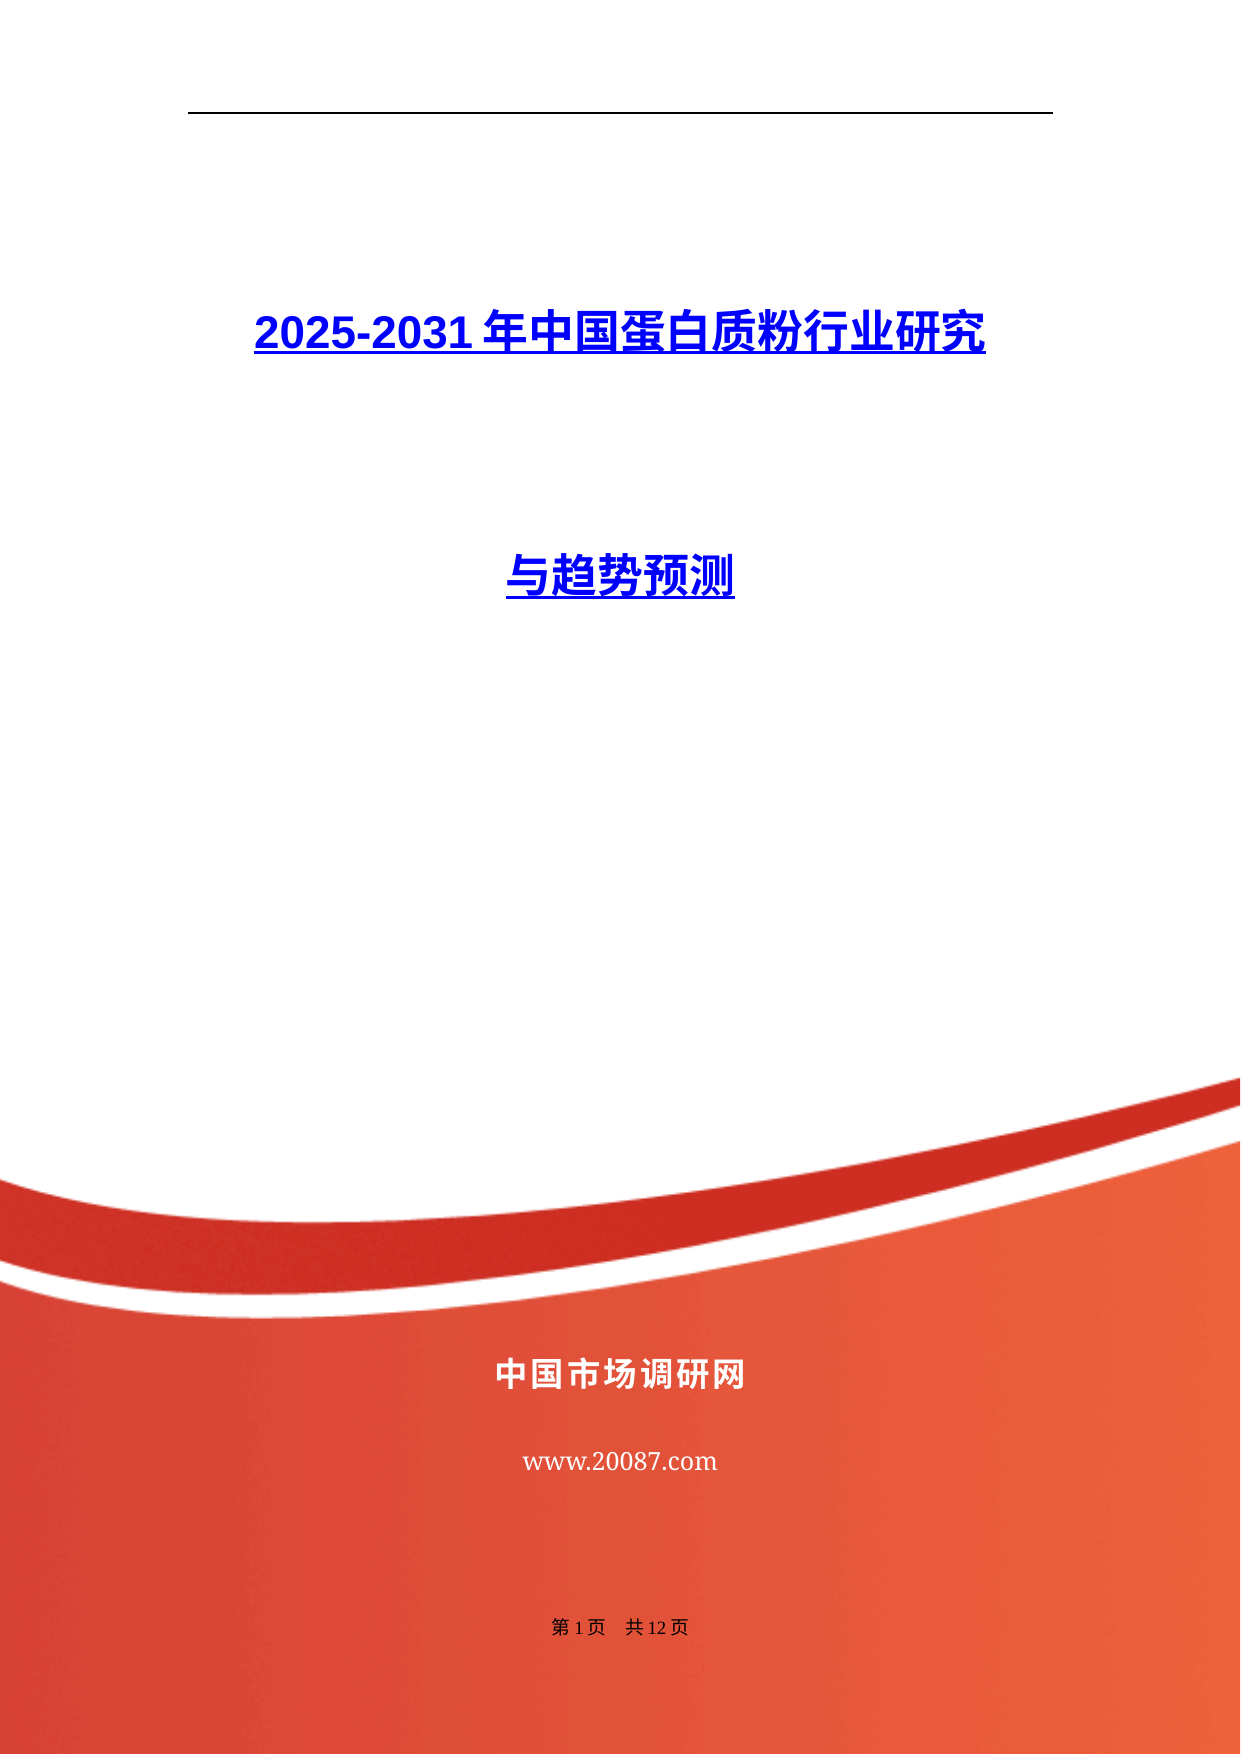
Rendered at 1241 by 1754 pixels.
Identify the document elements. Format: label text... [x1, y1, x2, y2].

subtitle 中国市场调研网 [187, 1339, 1053, 1404]
picture [0, 1006, 1241, 1754]
table_header 2025-2031年中国蛋白质粉行业研究与趋势预测 [188, 207, 1053, 773]
text www.20087.com [187, 1428, 1053, 1493]
